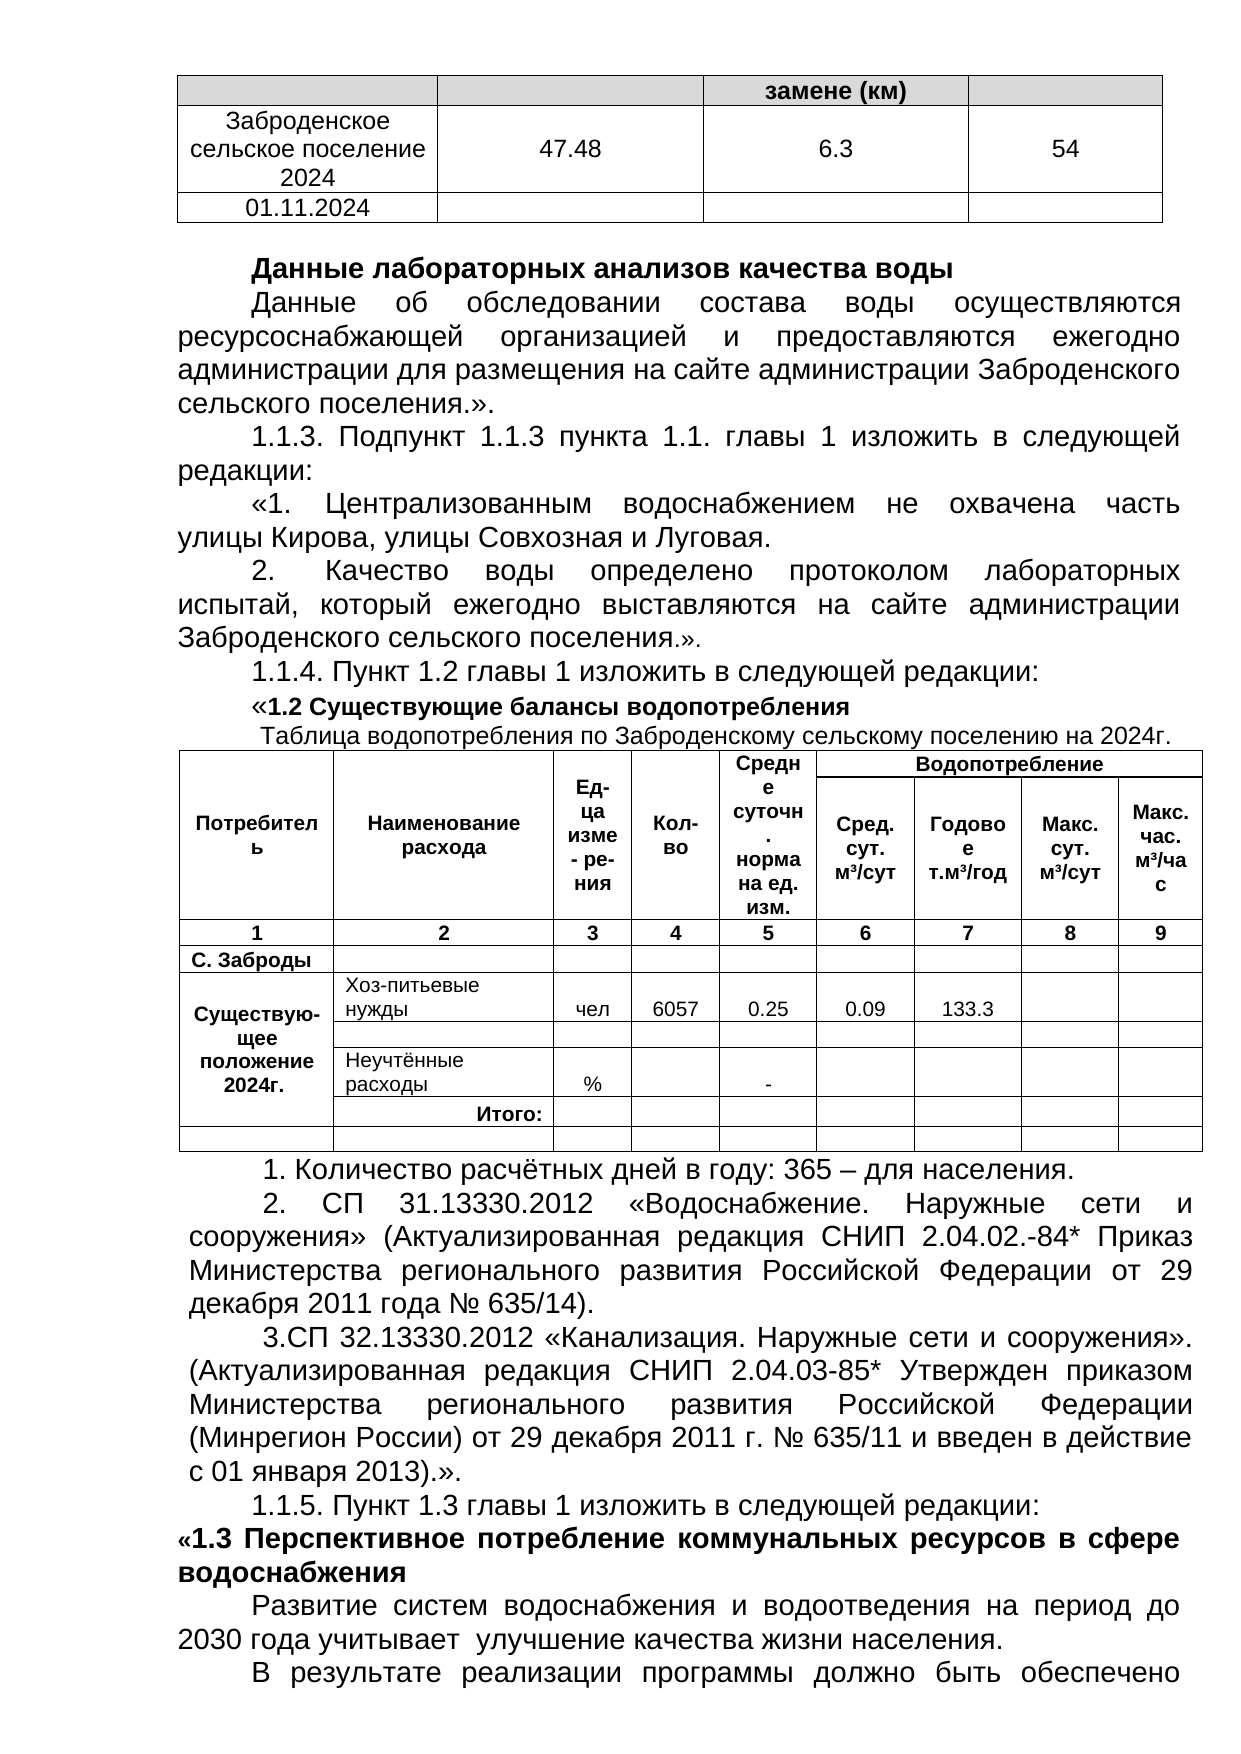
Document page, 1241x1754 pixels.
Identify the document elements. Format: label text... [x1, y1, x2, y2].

table_cell [969, 193, 1162, 222]
table_cell [632, 1097, 719, 1126]
list Качество воды определено протоколом лабораторных испытай, который ежегодно выставляются на сайте администрации Заброденского сельского поселения.». [177, 553, 1181, 654]
table_cell 01.11.2024 [178, 193, 437, 222]
table_cell [554, 1127, 631, 1151]
table_cell [334, 1022, 553, 1047]
table_cell [632, 946, 719, 972]
table_cell [1022, 973, 1118, 1021]
table_cell [817, 946, 914, 972]
table_cell 8 [1022, 920, 1118, 945]
table_cell [180, 1127, 333, 1151]
table_cell [1022, 1127, 1118, 1151]
table_cell [1119, 1022, 1202, 1047]
table_cell 9 [1119, 920, 1202, 945]
table_cell 6 [817, 920, 914, 945]
subtitle «1.3 Перспективное потребление коммунальных ресурсов в сфере водоснабжения [177, 1521, 1181, 1588]
table_cell [554, 1097, 631, 1126]
table_cell [915, 1048, 1021, 1096]
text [177, 1655, 1181, 1689]
table_cell [915, 1097, 1021, 1126]
text «1. Централизованным водоснабжением не охвачена часть улицы Кирова, улицы Совхозная и Луговая. [177, 486, 1181, 553]
table_cell 133.3 [915, 973, 1021, 1021]
table_cell [720, 1097, 816, 1126]
table_cell Неучтённые расходы [334, 1048, 553, 1096]
table_header Средне суточн. норма на ед. изм. [720, 751, 816, 919]
table_cell [915, 946, 1021, 972]
table_cell [720, 1022, 816, 1047]
table_cell 6057 [632, 973, 719, 1021]
table_cell [334, 1127, 553, 1151]
table_cell 5 [720, 920, 816, 945]
table_cell [1119, 973, 1202, 1021]
table_cell [1119, 1097, 1202, 1126]
text Данные об обследовании состава воды осуществляются ресурсоснабжающей организацией и предоставляются ежегодно администрации для размещения на сайте администрации Заброденского сельского поселения.». [177, 285, 1181, 419]
table_cell 47.48 [438, 106, 703, 192]
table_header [704, 76, 968, 105]
text Данные лабораторных анализов качества воды [177, 252, 1181, 285]
table_cell [438, 193, 703, 222]
table_cell [1022, 1048, 1118, 1096]
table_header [438, 76, 703, 105]
table_cell Итого: [334, 1097, 553, 1126]
table_cell % [554, 1048, 631, 1096]
table_cell Заброденское сельское поселение 2024 [178, 106, 437, 192]
table_cell [1022, 1097, 1118, 1126]
table_cell 0.25 [720, 973, 816, 1021]
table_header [178, 76, 437, 105]
table_cell [632, 1048, 719, 1096]
table_cell 2 [334, 920, 553, 945]
table_cell [720, 946, 816, 972]
table_header Потребитель [180, 751, 333, 919]
table_cell 0.09 [817, 973, 914, 1021]
table_cell [632, 1127, 719, 1151]
table_cell Макс. час. м³/час [1119, 778, 1202, 919]
text «1.2 Существующие балансы водопотребления [177, 688, 1181, 721]
table_cell [817, 1097, 914, 1126]
text Таблица водопотребления по Заброденскому сельскому поселению на 2024г. [177, 721, 1181, 750]
table_cell 4 [632, 920, 719, 945]
table_cell [1022, 946, 1118, 972]
table_cell [915, 1022, 1021, 1047]
table_cell 3 [554, 920, 631, 945]
table_cell [915, 1127, 1021, 1151]
table_cell 54 [969, 106, 1162, 192]
text 1.1.3. Подпункт 1.1.3 пункта 1.1. главы 1 изложить в следующей редакции: [177, 419, 1181, 486]
table_cell [1119, 946, 1202, 972]
table_cell [334, 946, 553, 972]
table_cell [704, 193, 968, 222]
table_cell 1 [180, 920, 333, 945]
table_cell Макс. сут. м³/сут [1022, 778, 1118, 919]
table_cell [817, 1022, 914, 1047]
table_cell чел [554, 973, 631, 1021]
table_cell Существую- щее положение 2024г. [180, 973, 333, 1126]
table_cell [1119, 1048, 1202, 1096]
table_header Водопотребление [817, 751, 1202, 776]
table_cell [817, 1127, 914, 1151]
table_cell 7 [915, 920, 1021, 945]
table_cell [1119, 1127, 1202, 1151]
table_header Наименование расхода [334, 751, 553, 919]
table_cell Сред. сут. м³/сут [817, 778, 914, 919]
table_cell - [720, 1048, 816, 1096]
table_cell [720, 1127, 816, 1151]
text Развитие систем водоснабжения и водоотведения на период до 2030 года учитывает улучшение качества жизни населения. [177, 1588, 1181, 1655]
table_cell [817, 1048, 914, 1096]
table_cell [554, 946, 631, 972]
table_cell [632, 1022, 719, 1047]
table_cell Хоз-питьевые нужды [334, 973, 553, 1021]
table_header % износа сетей [969, 76, 1162, 105]
table_header Ед-ца изме- ре- ния [554, 751, 631, 919]
table_cell С. Заброды [180, 946, 333, 972]
table_cell [1022, 1022, 1118, 1047]
table_cell 1. Количество расчётных дней в году: 365 – для населения. 2. СП 31.13330.2012 «Водоснабжение. Наружные сети и сооружения» (Актуализированная редакция СНИП 2.04.02.-84* Приказ Министерства регионального развития Российской Федерации от 29 декабря 2011 года № 635/14). 3.СП 32.13330.2012 «Канализация. Наружные сети и сооружения». (Актуализированная редакция СНИП 2.04.03-85* Утвержден приказом Министерства регионального развития Российской Федерации (Минрегион России) от 29 декабря 2011 г. № 635/11 и введен в действие с 01 января 2013).». [177, 1151, 1205, 1487]
table_header Кол-во [632, 751, 719, 919]
table_cell Годовое т.м³/год [915, 778, 1021, 919]
table_cell [554, 1022, 631, 1047]
text 1.1.5. Пункт 1.3 главы 1 изложить в следующей редакции: [177, 1487, 1181, 1521]
text 1.1.4. Пункт 1.2 главы 1 изложить в следующей редакции: [251, 654, 1181, 688]
table_cell 6.3 [704, 106, 968, 192]
